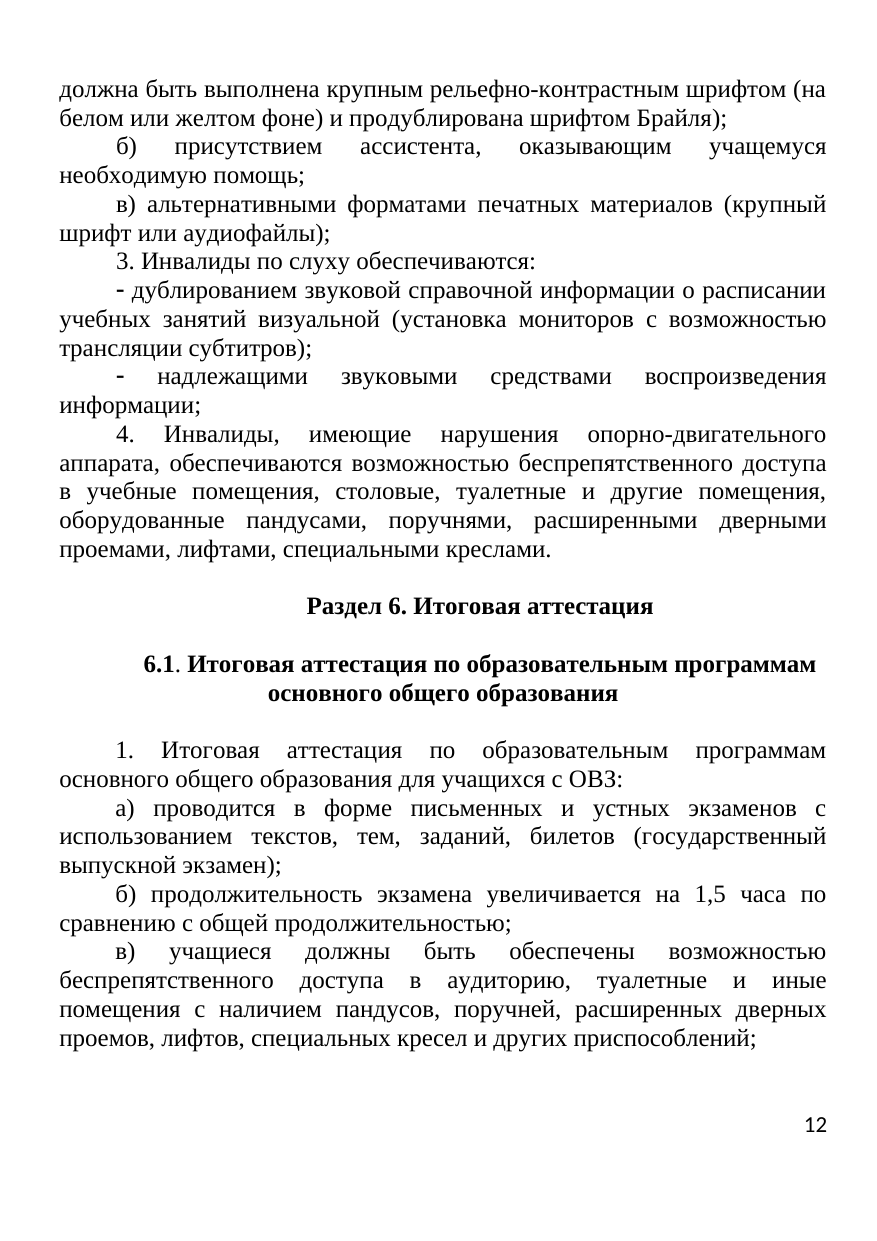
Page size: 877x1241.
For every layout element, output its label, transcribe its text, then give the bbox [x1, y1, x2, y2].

text б) присутствием ассистента, оказывающим учащемуся необходимую помощь; [59, 131, 827, 189]
text 3. Инвалиды по слуху обеспечиваются: [59, 246, 827, 275]
text Раздел 6. Итоговая аттестация [59, 591, 827, 620]
text дублированием звуковой справочной информации о расписании учебных занятий визуальной (установка мониторов с возможностью трансляции субтитров); [59, 275, 827, 361]
text а) проводится в форме письменных и устных экзаменов с использованием текстов, тем, заданий, билетов (государственный выпускной экзамен); [59, 793, 827, 879]
text 1. Итоговая аттестация по образовательным программам основного общего образования для учащихся с ОВЗ: [59, 735, 827, 793]
text 4. Инвалиды, имеющие нарушения опорно-двигательного аппарата, обеспечиваются возможностью беспрепятственного доступа в учебные помещения, столовые, туалетные и другие помещения, оборудованные пандусами, поручнями, расширенными дверными проемами, лифтами, специальными креслами. [59, 419, 827, 563]
text в) учащиеся должны быть обеспечены возможностью беспрепятственного доступа в аудиторию, туалетные и иные помещения с наличием пандусов, поручней, расширенных дверных проемов, лифтов, специальных кресел и других приспособлений; [59, 936, 827, 1051]
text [59, 74, 827, 131]
text 6.1. Итоговая аттестация по образовательным программам основного общего образования [59, 649, 827, 706]
text б) продолжительность экзамена увеличивается на 1,5 часа по сравнению с общей продолжительностью; [59, 879, 827, 936]
text надлежащими звуковыми средствами воспроизведения информации; [59, 361, 827, 419]
text в) альтернативными форматами печатных материалов (крупный шрифт или аудиофайлы); [59, 189, 827, 246]
